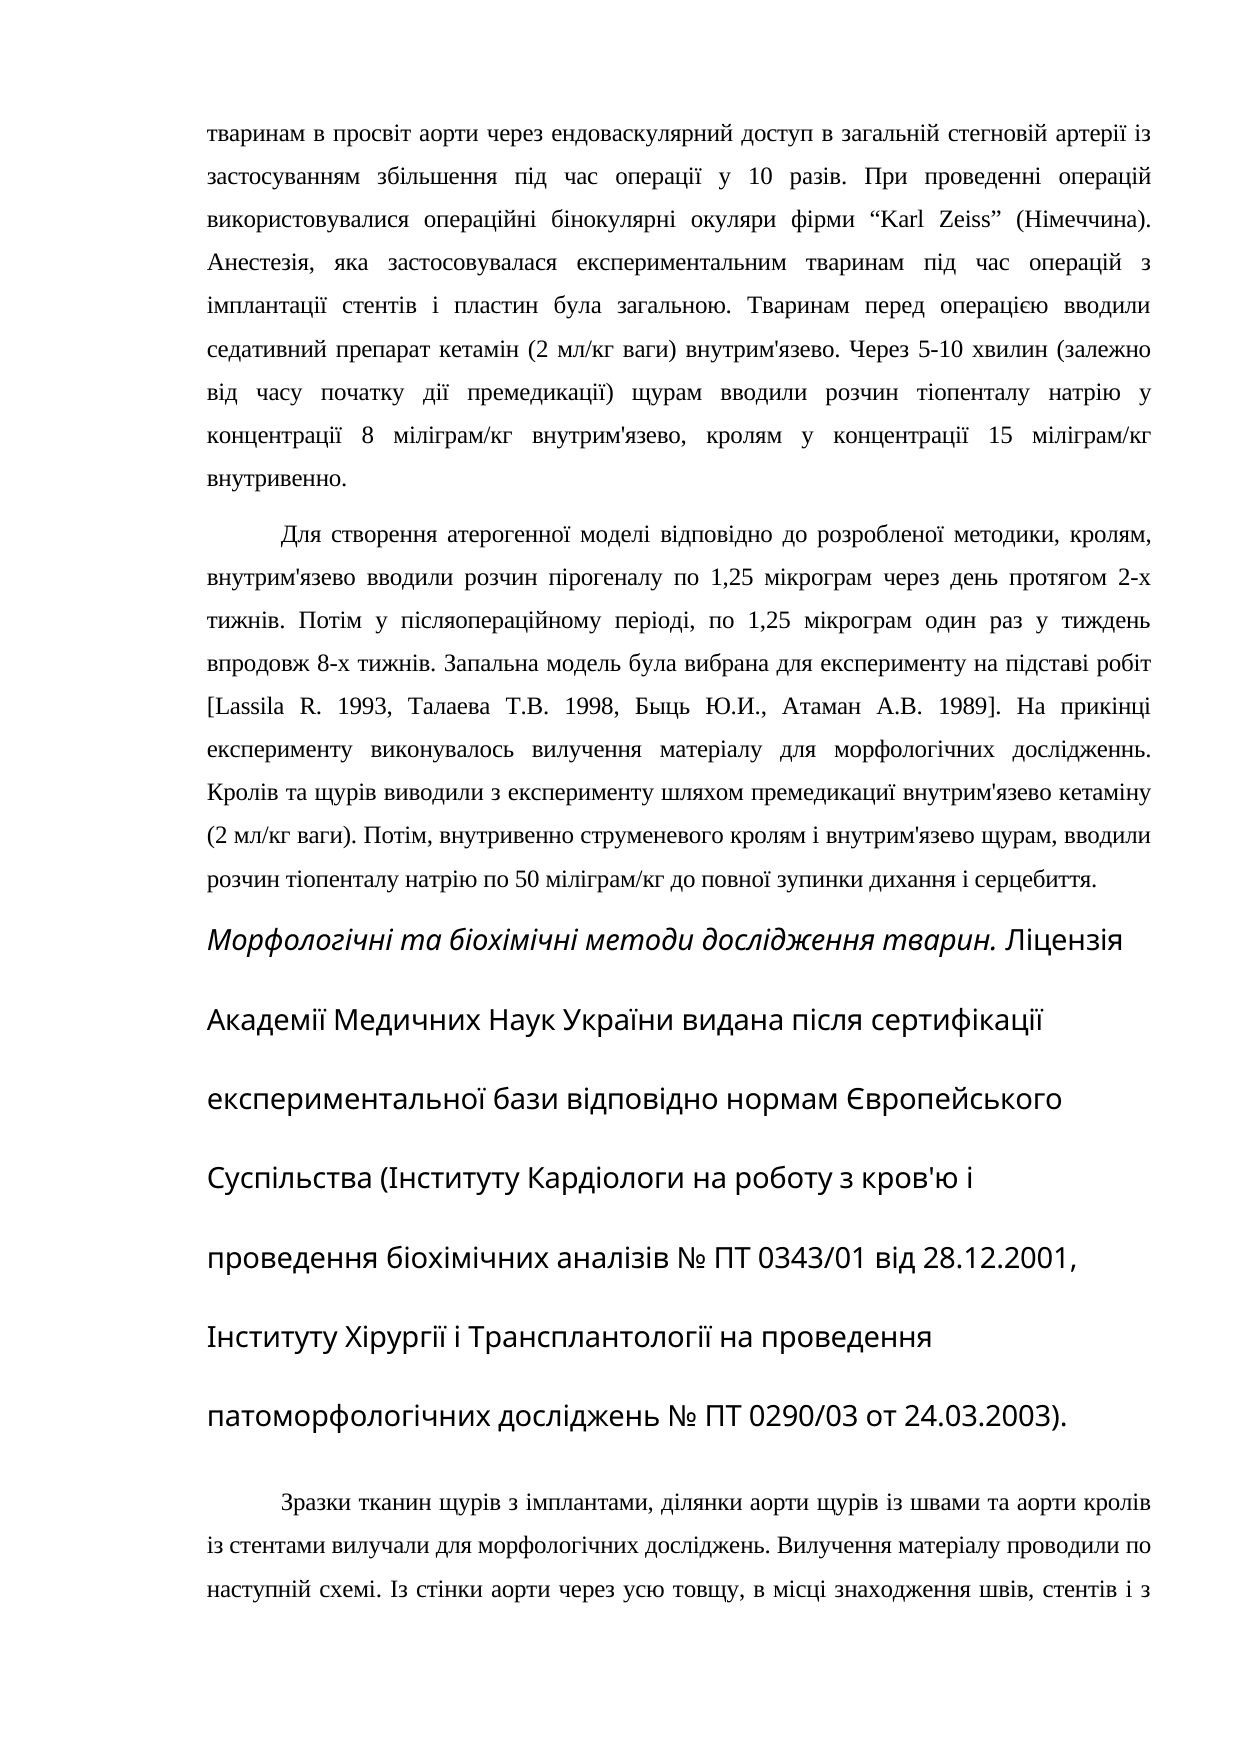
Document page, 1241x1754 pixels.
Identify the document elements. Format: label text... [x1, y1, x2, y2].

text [207, 118, 1152, 492]
text Морфологічні та біохімічні методи дослідження тварин. Ліцензія Академії Медичних Наук України видана після сертифікації експериментальної бази відповідно нормам Європейського Суспільства (Інституту Кардіологи на роботу з кров'ю і проведення біохімічних аналізів № ПТ 0343/01 від 28.12.2001, Інституту Хірургії і Трансплантології на проведення патоморфологічних досліджень № ПТ 0290/03 от 24.03.2003). [207, 919, 1152, 1435]
text Для створення атерогенної моделі відповідно до розробленої методики, кролям, внутрим'язево вводили розчин пірогеналу по 1,25 мікрограм через день протягом 2-х тижнів. Потім у післяопераційному періоді, по 1,25 мікрограм один раз у тиждень впродовж 8-х тижнів. Запальна модель була вибрана для експерименту на підставі робіт [Lassila R. 1993, Талаева Т.В. 1998, Быць Ю.И., Атаман А.В. 1989]. На прикінці експерименту виконувалось вилучення матеріалу для морфологічних дослідженнь. Кролів та щурів виводили з експерименту шляхом премедикациї внутрим'язево кетаміну (2 мл/кг ваги). Потім, внутривенно струменевого кролям і внутрим'язево щурам, вводили розчин тіопенталу натрію по 50 міліграм/кг до повної зупинки дихання і серцебиття. [207, 519, 1152, 892]
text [207, 1487, 1152, 1602]
